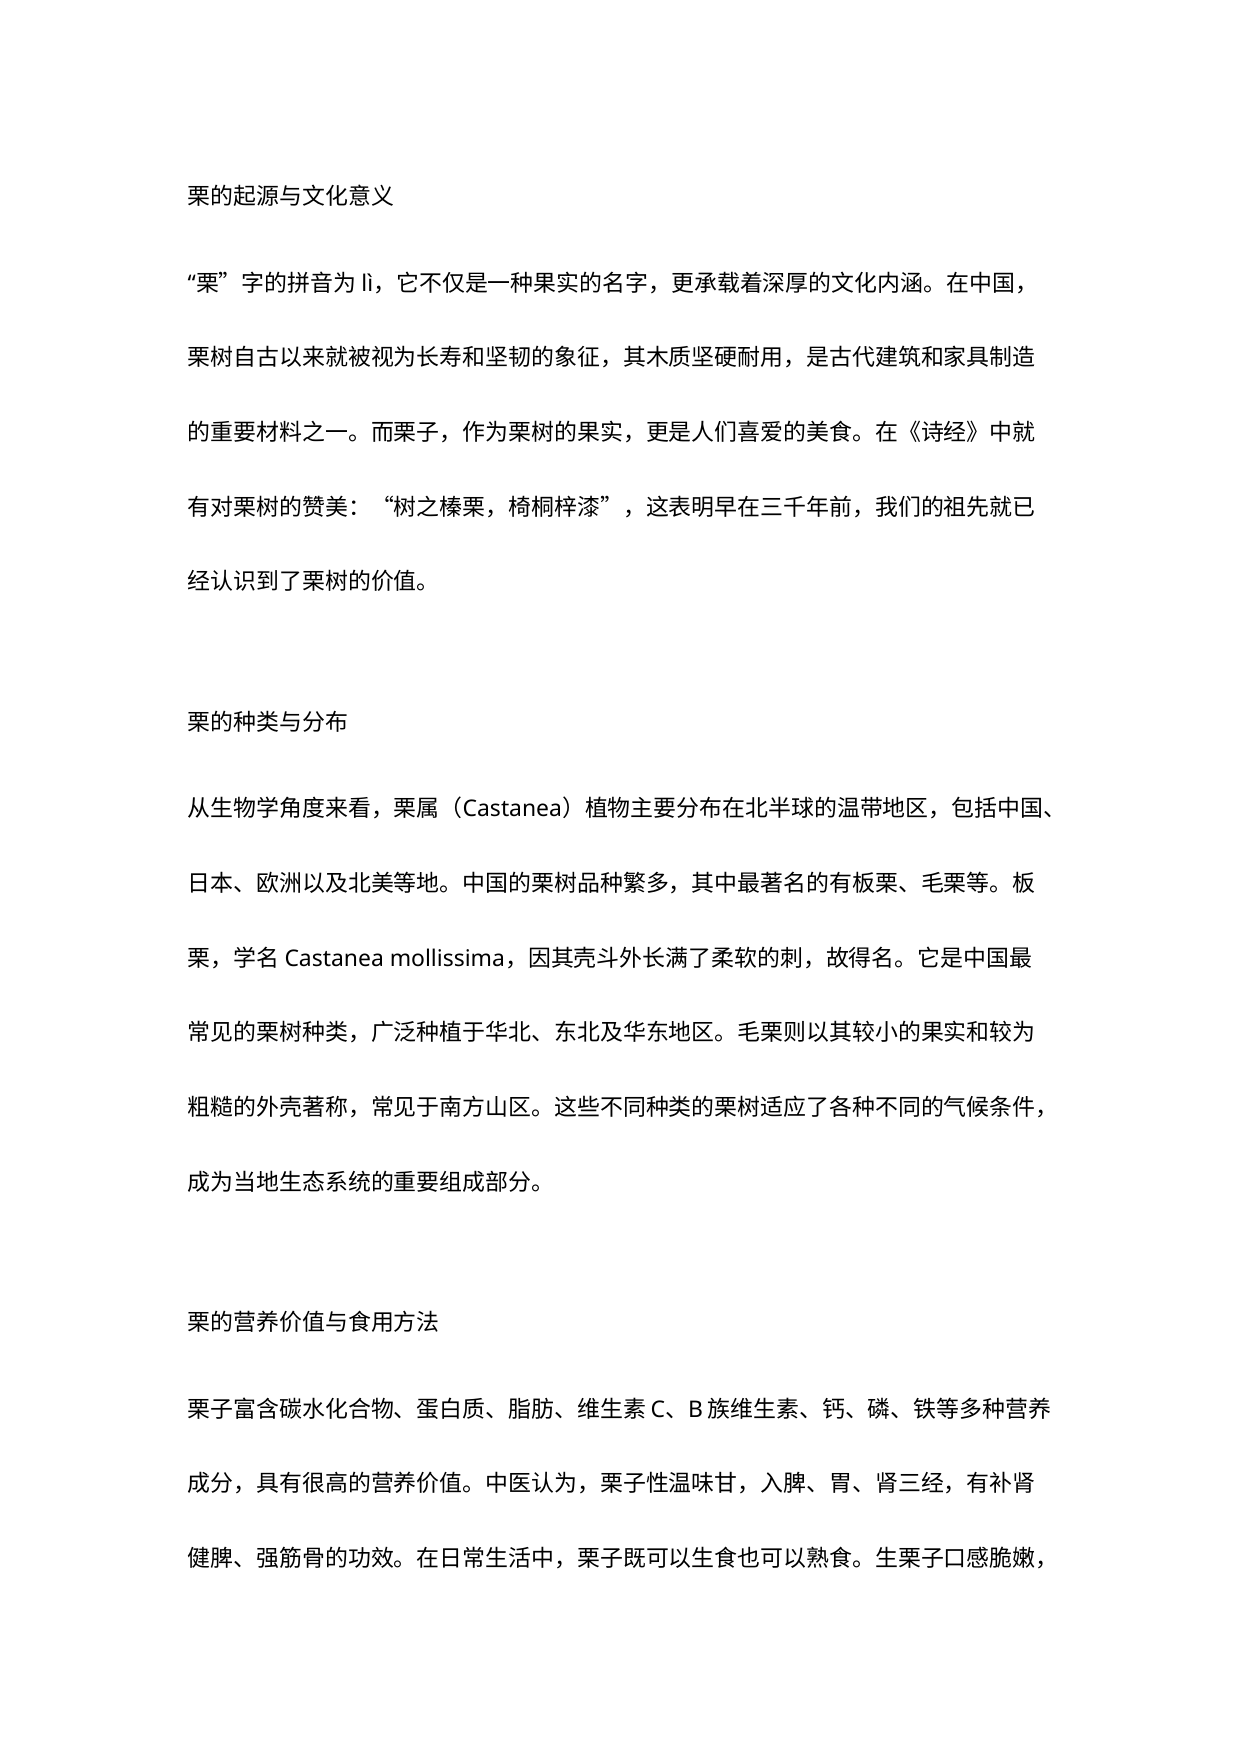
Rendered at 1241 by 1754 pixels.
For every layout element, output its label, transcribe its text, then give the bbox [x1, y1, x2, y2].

text 栗的种类与分布 [187, 688, 1053, 753]
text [187, 1375, 1053, 1589]
text “栗”字的拼音为 lì，它不仅是一种果实的名字，更承载着深厚的文化内涵。在中国，栗树自古以来就被视为长寿和坚韧的象征，其木质坚硬耐用，是古代建筑和家具制造的重要材料之一。而栗子，作为栗树的果实，更是人们喜爱的美食。在《诗经》中就有对栗树的赞美：“树之榛栗，椅桐梓漆”，这表明早在三千年前，我们的祖先就已经认识到了栗树的价值。 [187, 248, 1053, 612]
text 从生物学角度来看，栗属（Castanea）植物主要分布在北半球的温带地区，包括中国、日本、欧洲以及北美等地。中国的栗树品种繁多，其中最著名的有板栗、毛栗等。板栗，学名 Castanea mollissima，因其壳斗外长满了柔软的刺，故得名。它是中国最常见的栗树种类，广泛种植于华北、东北及华东地区。毛栗则以其较小的果实和较为粗糙的外壳著称，常见于南方山区。这些不同种类的栗树适应了各种不同的气候条件，成为当地生态系统的重要组成部分。 [187, 774, 1053, 1213]
text 栗的营养价值与食用方法 [187, 1288, 1053, 1353]
text 栗的起源与文化意义 [187, 162, 1053, 227]
